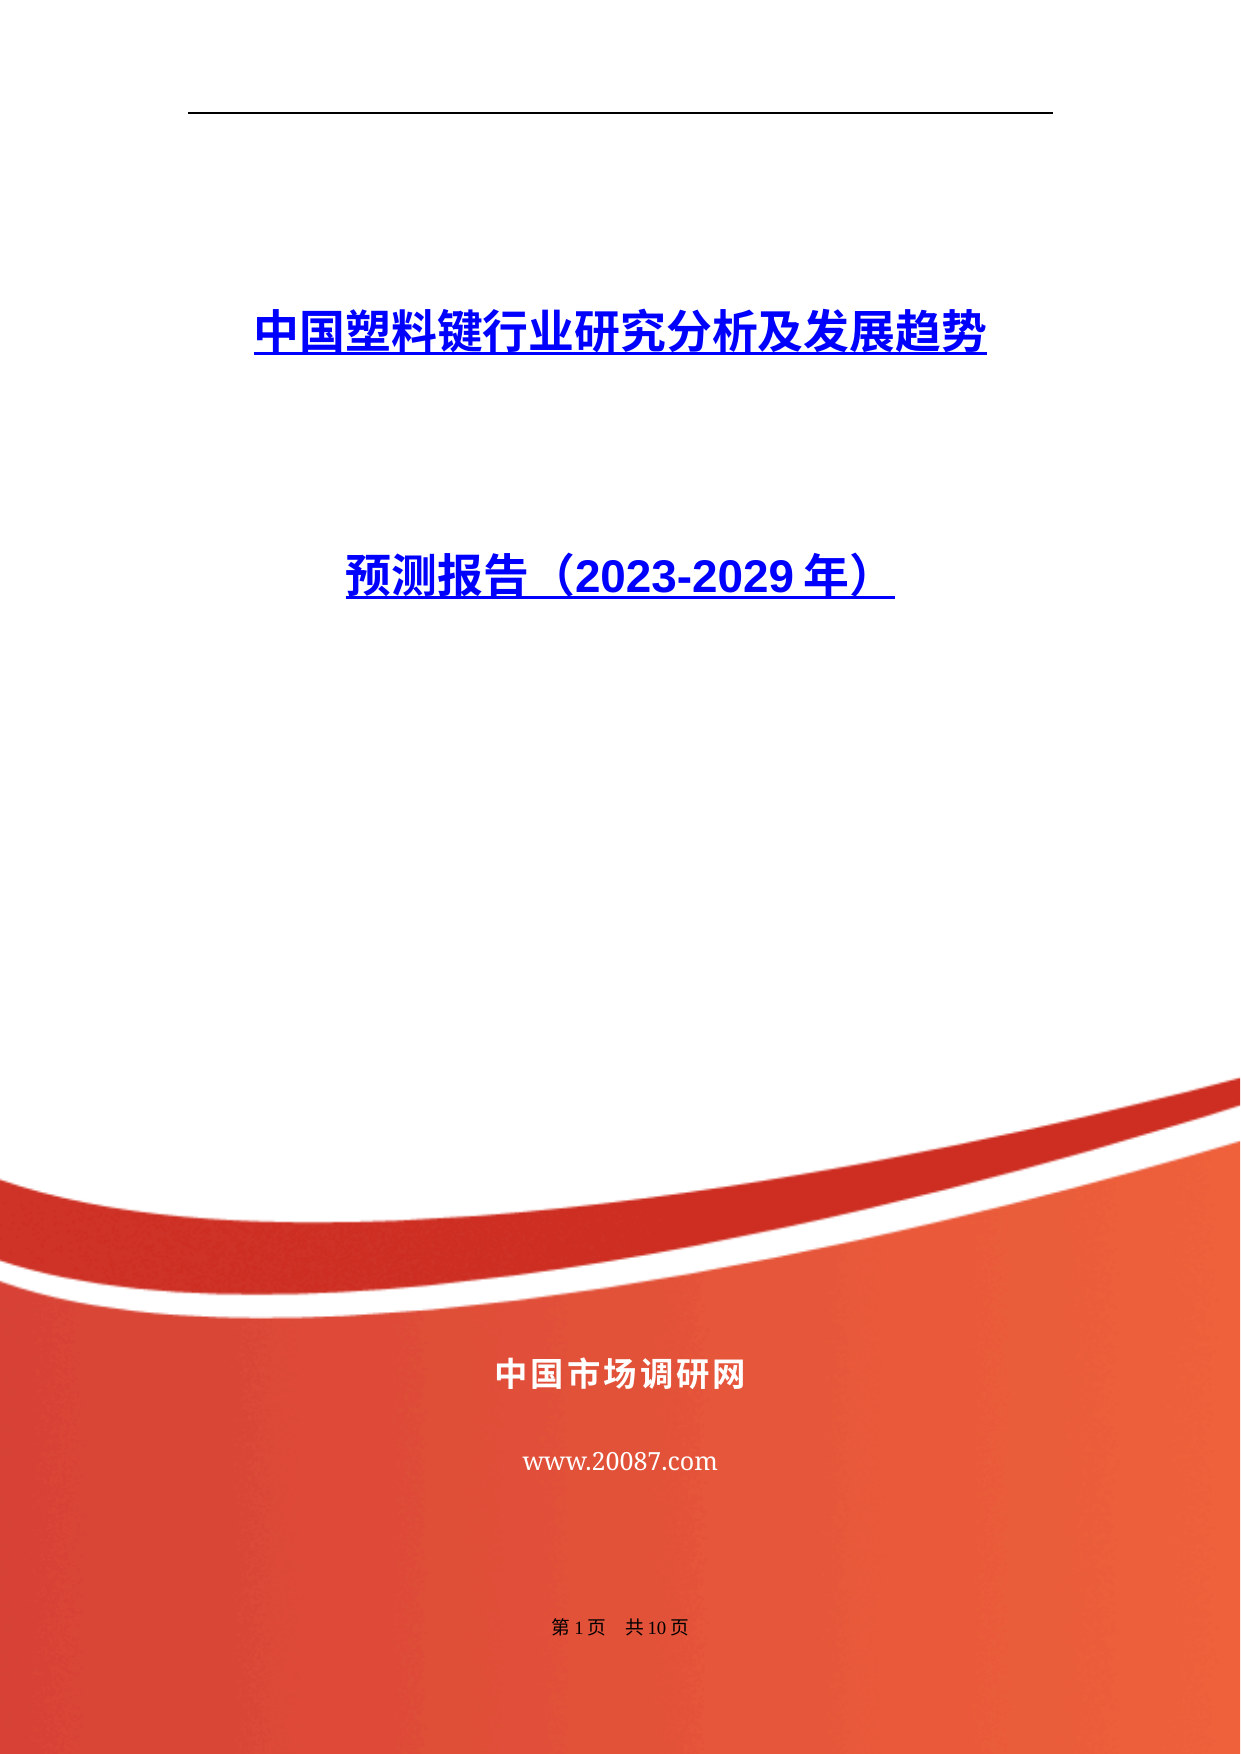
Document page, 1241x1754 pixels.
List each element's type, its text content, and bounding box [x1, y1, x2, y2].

table_header 中国塑料键行业研究分析及发展趋势预测报告（2023-2029年） [188, 207, 1053, 773]
text www.20087.com [187, 1428, 1053, 1493]
subtitle 中国市场调研网 [187, 1339, 1053, 1404]
picture [0, 1006, 1241, 1754]
